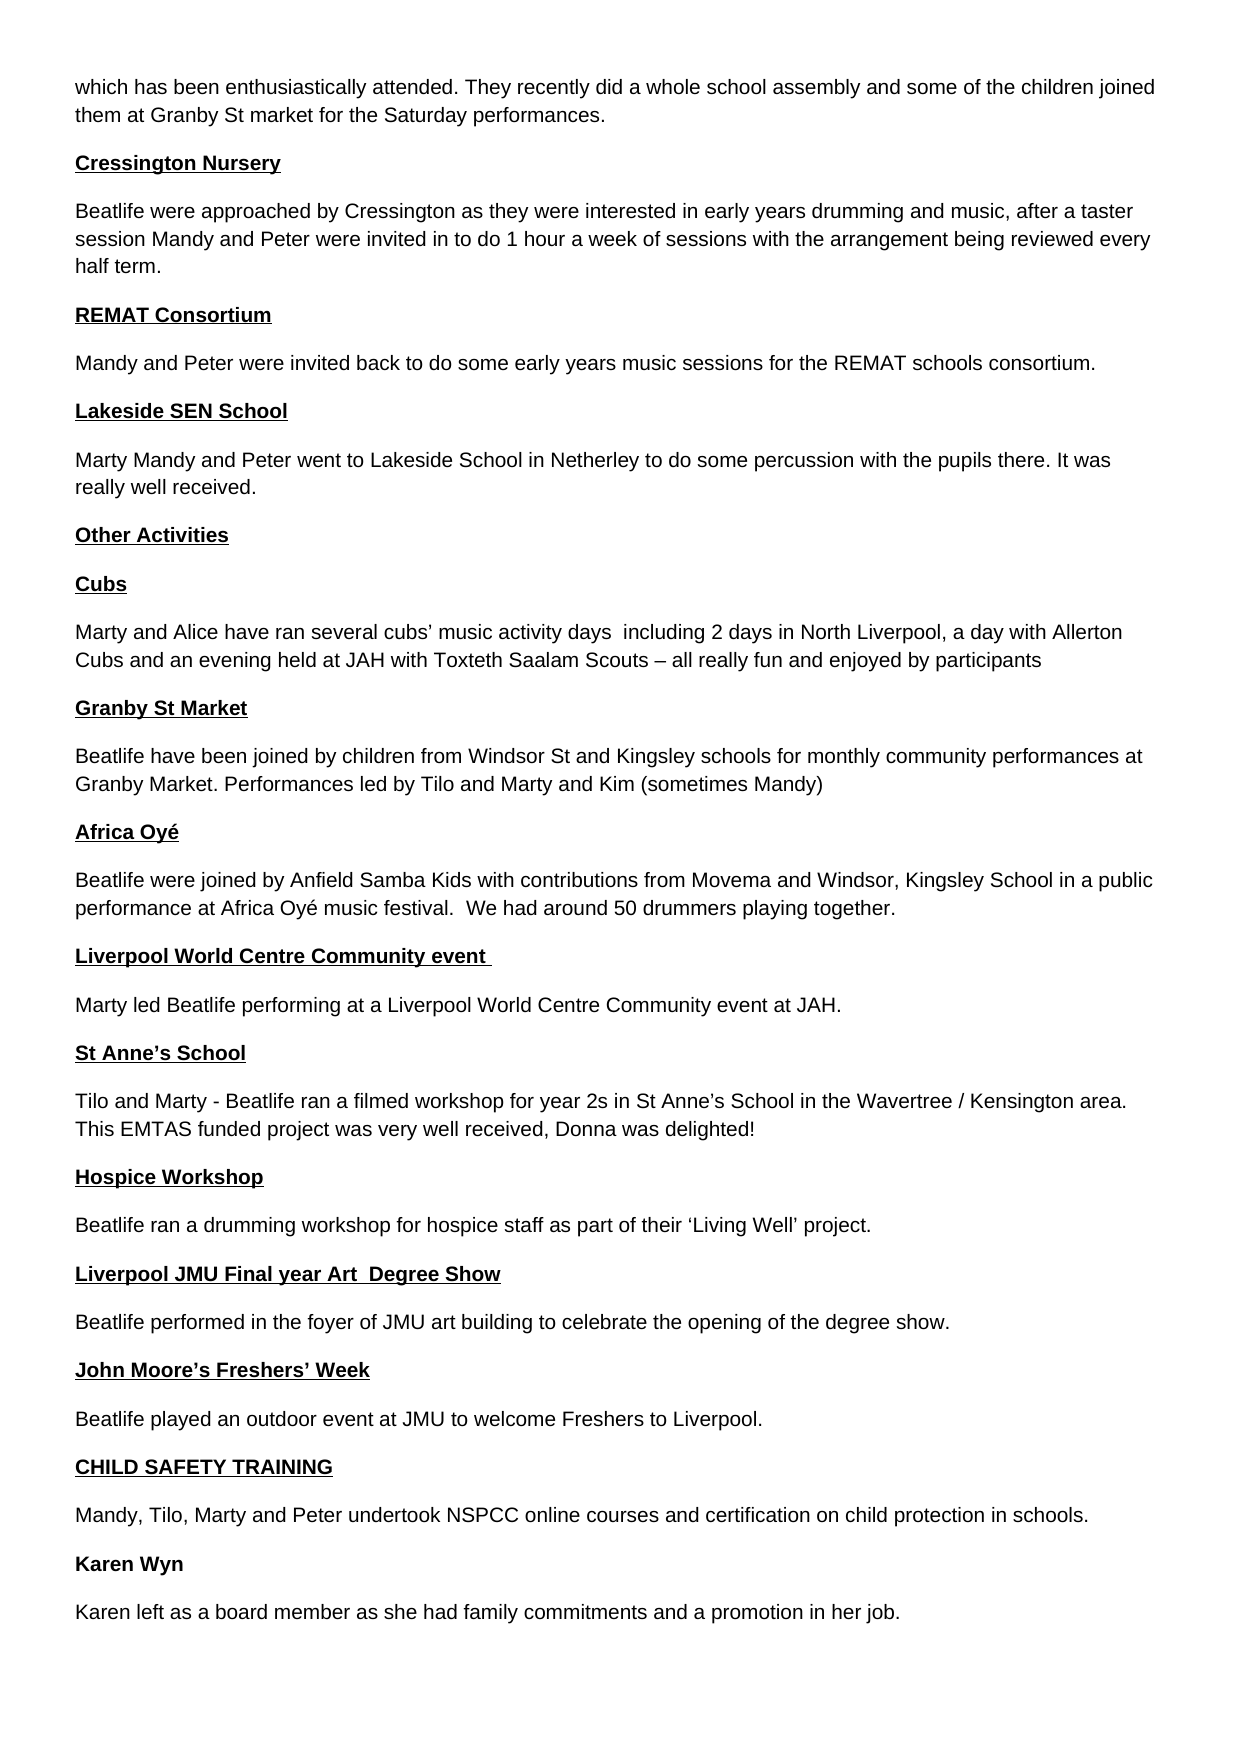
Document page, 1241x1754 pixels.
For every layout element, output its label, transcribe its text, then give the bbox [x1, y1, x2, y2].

text Marty led Beatlife performing at a Liverpool World Centre Community event at JAH. [75, 992, 1165, 1016]
text Africa Oyé [75, 820, 1165, 844]
text Cubs [75, 572, 1165, 596]
text Liverpool JMU Final year Art Degree Show [75, 1262, 1165, 1286]
text Hospice Workshop [75, 1165, 1165, 1189]
text Karen left as a board member as she had family commitments and a promotion in her job. [75, 1600, 1165, 1624]
text Mandy and Peter were invited back to do some early years music sessions for the REMAT schools consortium. [75, 351, 1165, 375]
text Karen Wyn [75, 1552, 1165, 1576]
text Tilo and Marty - Beatlife ran a filmed workshop for year 2s in St Anne’s School in the Wavertree / Kensington area. This EMTAS funded project was very well received, Donna was delighted! [75, 1089, 1165, 1141]
text Beatlife were approached by Cressington as they were interested in early years drumming and music, after a taster session Mandy and Peter were invited in to do 1 hour a week of sessions with the arrangement being reviewed every half term. [75, 199, 1165, 278]
text Lakeside SEN School [75, 399, 1165, 423]
text Mandy, Tilo, Marty and Peter undertook NSPCC online courses and certification on child protection in schools. [75, 1503, 1165, 1527]
text CHILD SAFETY TRAINING [75, 1455, 1165, 1479]
text Beatlife performed in the foyer of JMU art building to celebrate the opening of the degree show. [75, 1310, 1165, 1334]
text Beatlife have been joined by children from Windsor St and Kingsley schools for monthly community performances at Granby Market. Performances led by Tilo and Marty and Kim (sometimes Mandy) [75, 744, 1165, 796]
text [75, 75, 1165, 126]
text Marty Mandy and Peter went to Lakeside School in Netherley to do some percussion with the pupils there. It was really well received. [75, 447, 1165, 499]
text Beatlife ran a drumming workshop for hospice staff as part of their ‘Living Well’ project. [75, 1213, 1165, 1237]
text Marty and Alice have ran several cubs’ music activity days including 2 days in North Liverpool, a day with Allerton Cubs and an evening held at JAH with Toxteth Saalam Scouts – all really fun and enjoyed by participants [75, 620, 1165, 671]
text Beatlife were joined by Anfield Samba Kids with contributions from Movema and Windsor, Kingsley School in a public performance at Africa Oyé music festival. We had around 50 drummers playing together. [75, 868, 1165, 920]
text John Moore’s Freshers’ Week [75, 1358, 1165, 1382]
text Liverpool World Centre Community event [75, 944, 1165, 968]
text Other Activities [75, 523, 1165, 547]
text Granby St Market [75, 696, 1165, 720]
text Cressington Nursery [75, 151, 1165, 175]
text Beatlife played an outdoor event at JMU to welcome Freshers to Liverpool. [75, 1407, 1165, 1431]
text St Anne’s School [75, 1041, 1165, 1065]
text REMAT Consortium [75, 302, 1165, 326]
